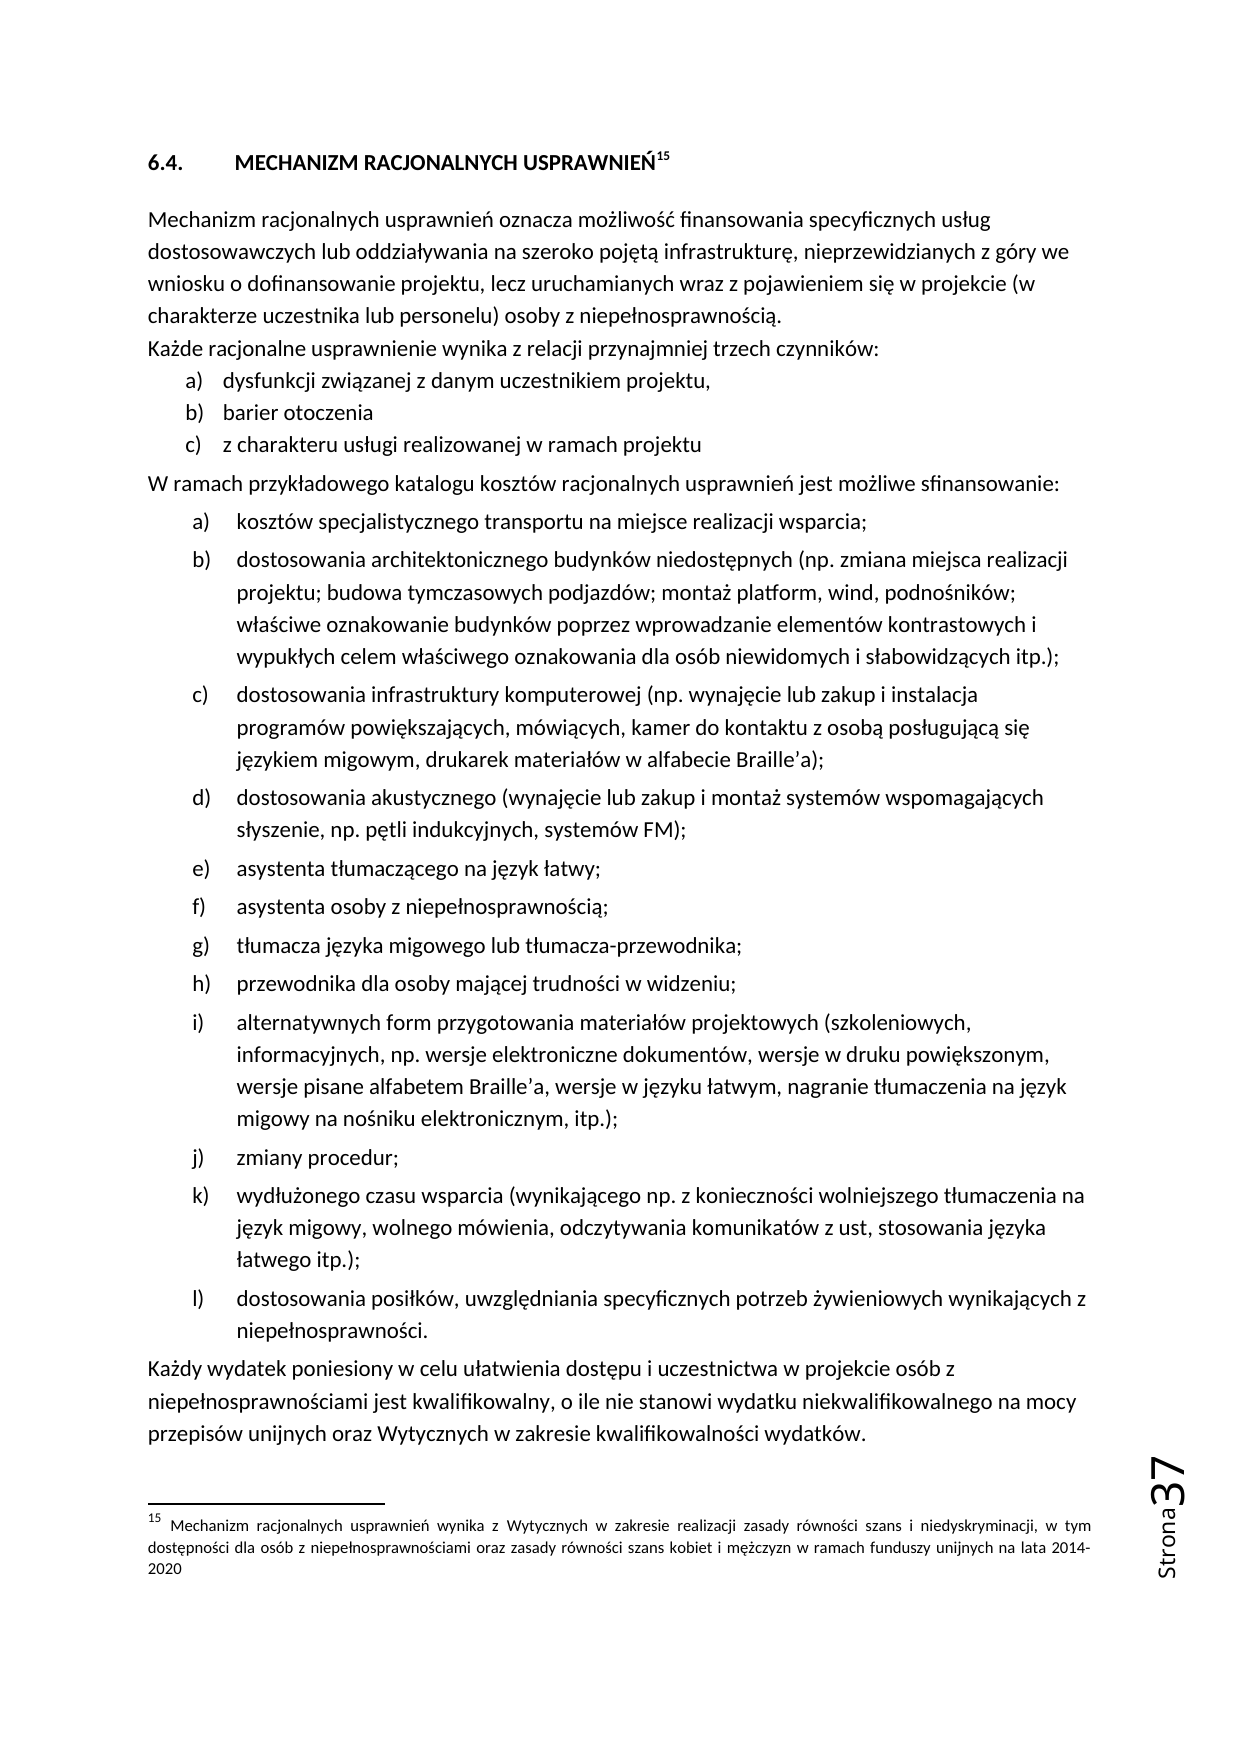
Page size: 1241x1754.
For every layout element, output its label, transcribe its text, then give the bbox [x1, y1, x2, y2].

list W ramach przykładowego katalogu kosztów racjonalnych usprawnień jest możliwe sfinansowanie: [148, 469, 1092, 497]
list przewodnika dla osoby mającej trudności w widzeniu; [192, 969, 1092, 997]
list asystenta osoby z niepełnosprawnością; [192, 892, 1092, 920]
list dysfunkcji związanej z danym uczestnikiem projektu, [185, 366, 1092, 394]
list wydłużonego czasu wsparcia (wynikającego np. z konieczności wolniejszego tłumaczenia na język migowy, wolnego mówienia, odczytywania komunikatów z ust, stosowania języka łatwego itp.); [192, 1181, 1092, 1273]
text Każde racjonalne usprawnienie wynika z relacji przynajmniej trzech czynników: [148, 334, 1092, 362]
list dostosowania akustycznego (wynajęcie lub zakup i montaż systemów wspomagających słyszenie, np. pętli indukcyjnych, systemów FM); [192, 783, 1092, 843]
list z charakteru usługi realizowanej w ramach projektu [185, 430, 1092, 458]
list alternatywnych form przygotowania materiałów projektowych (szkoleniowych, informacyjnych, np. wersje elektroniczne dokumentów, wersje w druku powiększonym, wersje pisane alfabetem Braille’a, wersje w języku łatwym, nagranie tłumaczenia na język migowy na nośniku elektronicznym, itp.); [192, 1008, 1092, 1132]
list dostosowania architektonicznego budynków niedostępnych (np. zmiana miejsca realizacji projektu; budowa tymczasowych podjazdów; montaż platform, wind, podnośników; właściwe oznakowanie budynków poprzez wprowadzanie elementów kontrastowych i wypukłych celem właściwego oznakowania dla osób niewidomych i słabowidzących itp.); [192, 546, 1092, 670]
list tłumacza języka migowego lub tłumacza-przewodnika; [192, 931, 1092, 959]
list dostosowania infrastruktury komputerowej (np. wynajęcie lub zakup i instalacja programów powiększających, mówiących, kamer do kontaktu z osobą posługującą się językiem migowym, drukarek materiałów w alfabecie Braille’a); [192, 681, 1092, 773]
list kosztów specjalistycznego transportu na miejsce realizacji wsparcia; [192, 507, 1092, 535]
list 6.4. MECHANIZM RACJONALNYCH USPRAWNIEŃ [148, 148, 1092, 176]
text Mechanizm racjonalnych usprawnień oznacza możliwość finansowania specyficznych usług dostosowawczych lub oddziaływania na szeroko pojętą infrastrukturę, nieprzewidzianych z góry we wniosku o dofinansowanie projektu, lecz uruchamianych wraz z pojawieniem się w projekcie (w charakterze uczestnika lub personelu) osoby z niepełnosprawnością. [148, 205, 1092, 329]
list asystenta tłumaczącego na język łatwy; [192, 854, 1092, 882]
list barier otoczenia [185, 398, 1092, 426]
list Każdy wydatek poniesiony w celu ułatwienia dostępu i uczestnictwa w projekcie osób z niepełnosprawnościami jest kwalifikowalny, o ile nie stanowi wydatku niekwalifikowalnego na mocy przepisów unijnych oraz Wytycznych w zakresie kwalifikowalności wydatków. [148, 1354, 1092, 1447]
list dostosowania posiłków, uwzględniania specyficznych potrzeb żywieniowych wynikających z niepełnosprawności. [192, 1284, 1092, 1344]
list zmiany procedur; [192, 1143, 1092, 1171]
